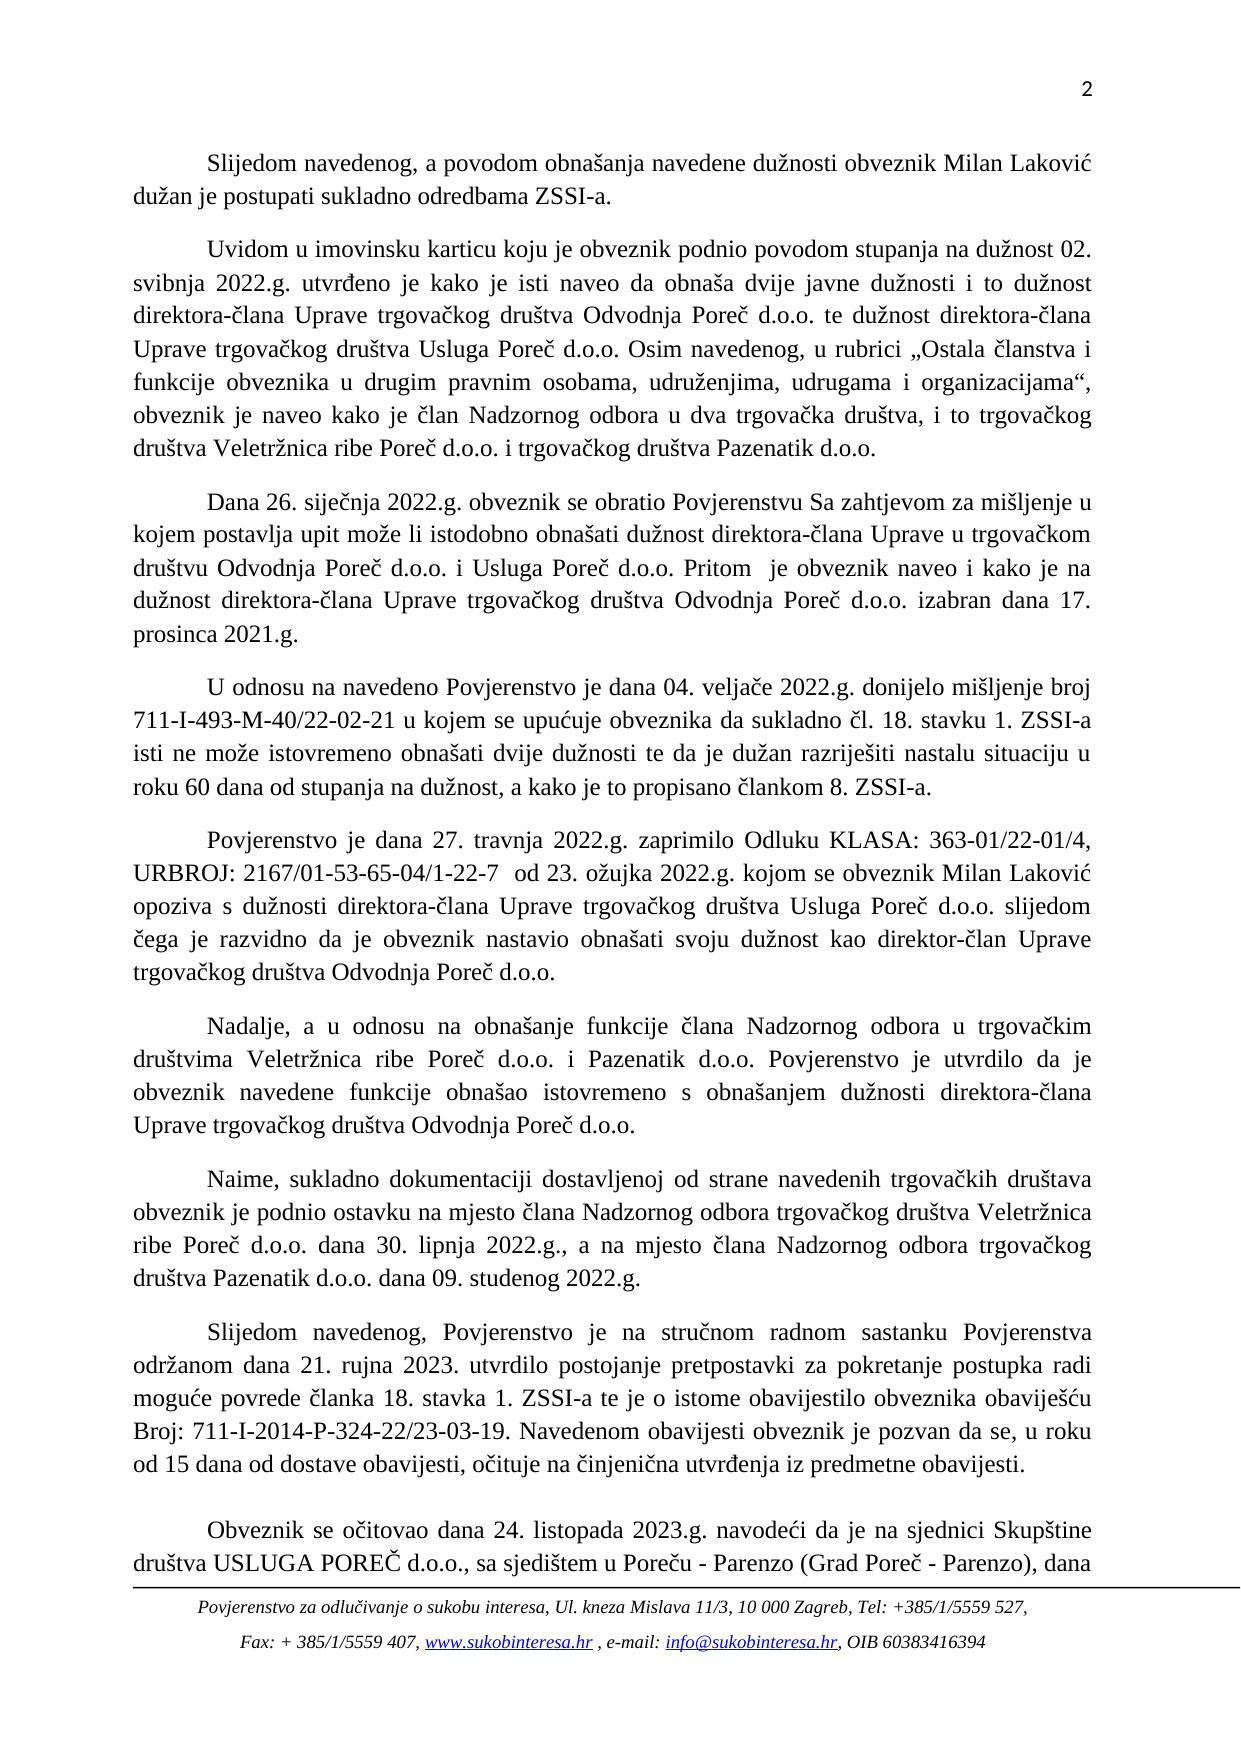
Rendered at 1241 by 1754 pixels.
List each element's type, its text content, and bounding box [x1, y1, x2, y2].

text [133, 1515, 1092, 1577]
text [133, 148, 1092, 209]
text Nadalje, a u odnosu na obnašanje funkcije člana Nadzornog odbora u trgovačkim društvima Veletržnica ribe Poreč d.o.o. i Pazenatik d.o.o. Povjerenstvo je utvrdilo da je obveznik navedene funkcije obnašao istovremeno s obnašanjem dužnosti direktora-člana Uprave trgovačkog društva Odvodnja Poreč d.o.o. [133, 1011, 1092, 1139]
text Naime, sukladno dokumentaciji dostavljenoj od strane navedenih trgovačkih društava obveznik je podnio ostavku na mjesto člana Nadzornog odbora trgovačkog društva Veletržnica ribe Poreč d.o.o. dana 30. lipnja 2022.g., a na mjesto člana Nadzornog odbora trgovačkog društva Pazenatik d.o.o. dana 09. studenog 2022.g. [133, 1164, 1092, 1292]
text Slijedom navedenog, Povjerenstvo je na stručnom radnom sastanku Povjerenstva održanom dana 21. rujna 2023. utvrdilo postojanje pretpostavki za pokretanje postupka radi moguće povrede članka 18. stavka 1. ZSSI-a te je o istome obavijestilo obveznika obaviješću Broj: 711-I-2014-P-324-22/23-03-19. Navedenom obavijesti obveznik je pozvan da se, u roku od 15 dana od dostave obavijesti, očituje na činjenična utvrđenja iz predmetne obavijesti. [133, 1317, 1092, 1478]
text Povjerenstvo je dana 27. travnja 2022.g. zaprimilo Odluku KLASA: 363-01/22-01/4, URBROJ: 2167/01-53-65-04/1-22-7 od 23. ožujka 2022.g. kojom se obveznik Milan Laković opoziva s dužnosti direktora-člana Uprave trgovačkog društva Usluga Poreč d.o.o. slijedom čega je razvidno da je obveznik nastavio obnašati svoju dužnost kao direktor-član Uprave trgovačkog društva Odvodnja Poreč d.o.o. [133, 825, 1092, 986]
text Dana 26. siječnja 2022.g. obveznik se obratio Povjerenstvu Sa zahtjevom za mišljenje u kojem postavlja upit može li istodobno obnašati dužnost direktora-člana Uprave u trgovačkom društvu Odvodnja Poreč d.o.o. i Usluga Poreč d.o.o. Pritom je obveznik naveo i kako je na dužnost direktora-člana Uprave trgovačkog društva Odvodnja Poreč d.o.o. izabran dana 17. prosinca 2021.g. [133, 487, 1092, 647]
text Uvidom u imovinsku karticu koju je obveznik podnio povodom stupanja na dužnost 02. svibnja 2022.g. utvrđeno je kako je isti naveo da obnaša dvije javne dužnosti i to dužnost direktora-člana Uprave trgovačkog društva Odvodnja Poreč d.o.o. te dužnost direktora-člana Uprave trgovačkog društva Usluga Poreč d.o.o. Osim navedenog, u rubrici „Ostala članstva i funkcije obveznika u drugim pravnim osobama, udruženjima, udrugama i organizacijama“, obveznik je naveo kako je član Nadzornog odbora u dva trgovačka društva, i to trgovačkog društva Veletržnica ribe Poreč d.o.o. i trgovačkog društva Pazenatik d.o.o. [133, 234, 1092, 461]
text U odnosu na navedeno Povjerenstvo je dana 04. veljače 2022.g. donijelo mišljenje broj 711-I-493-M-40/22-02-21 u kojem se upućuje obveznika da sukladno čl. 18. stavku 1. ZSSI-a isti ne može istovremeno obnašati dvije dužnosti te da je dužan razriješiti nastalu situaciju u roku 60 dana od stupanja na dužnost, a kako je to propisano člankom 8. ZSSI-a. [133, 672, 1092, 800]
